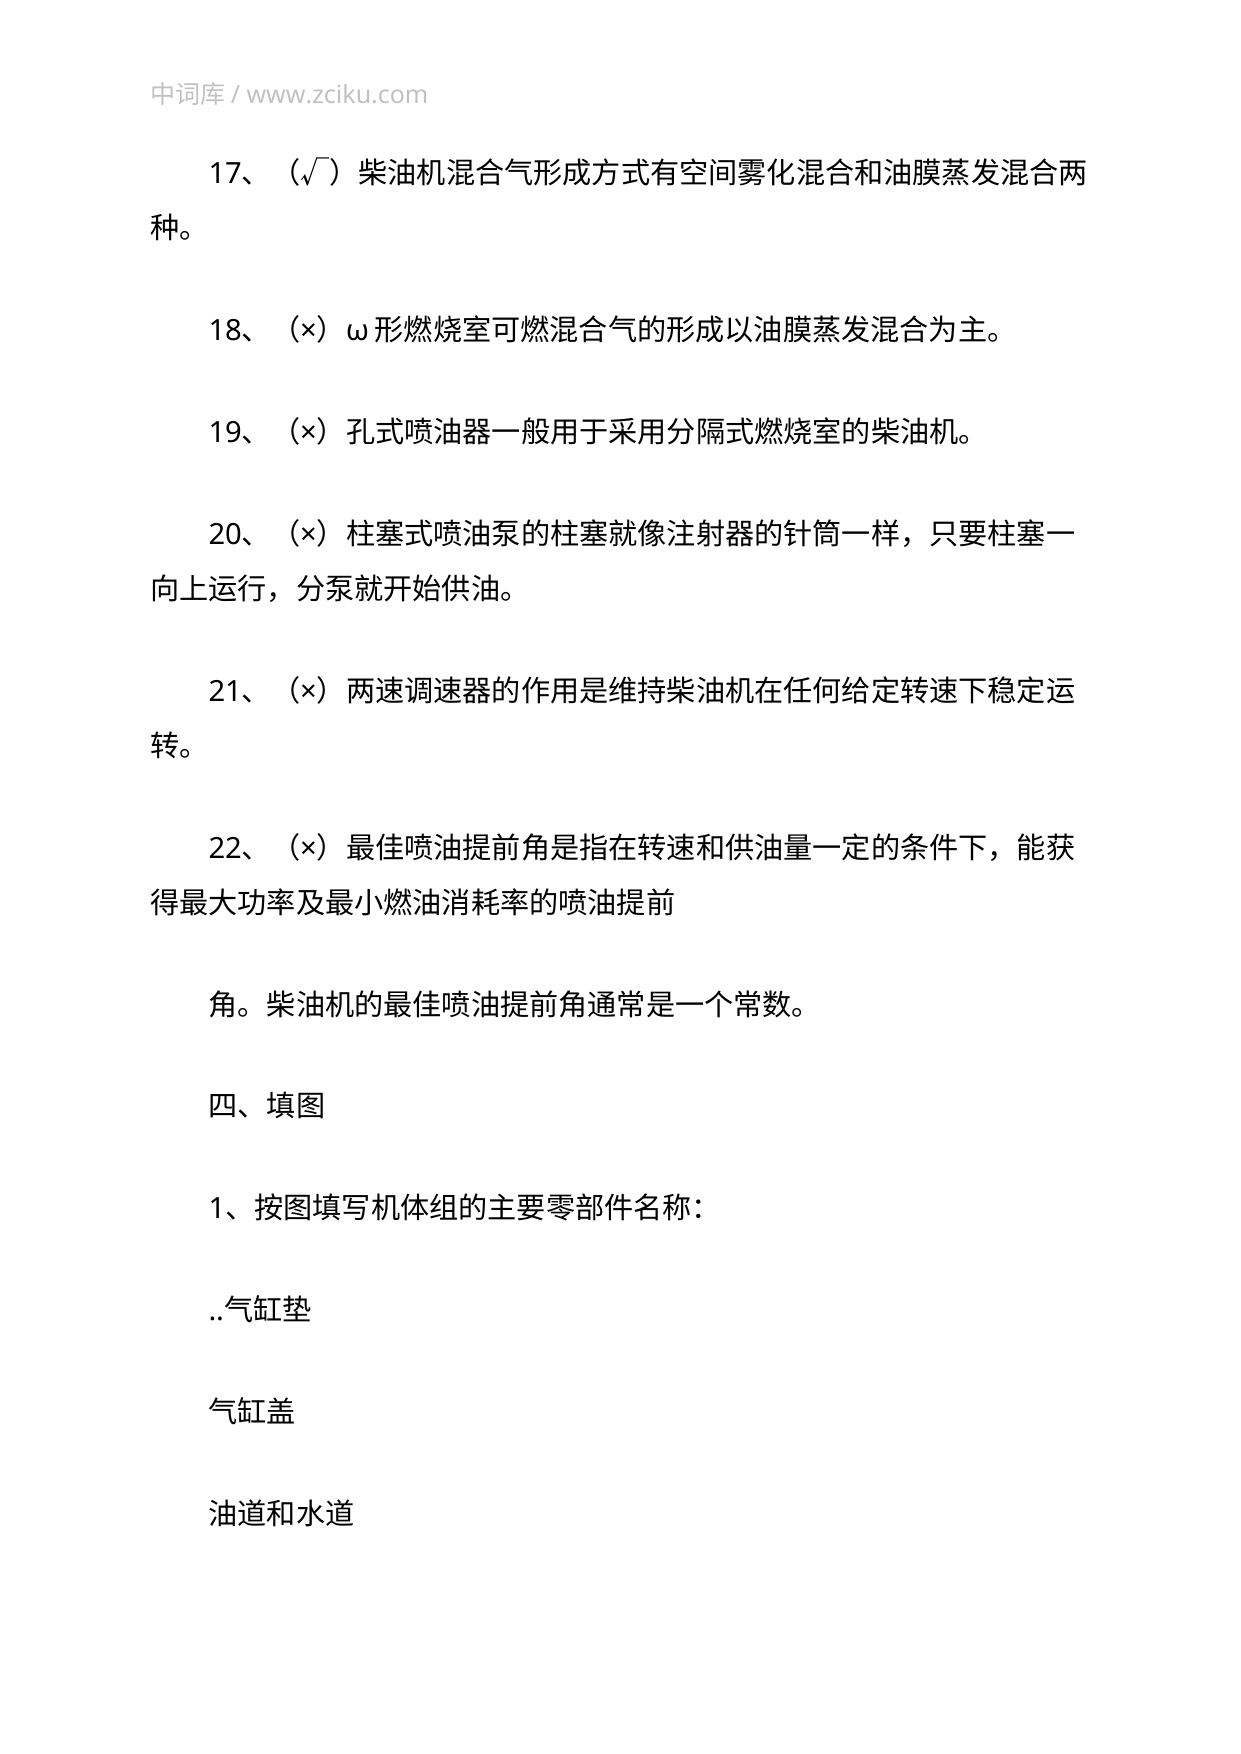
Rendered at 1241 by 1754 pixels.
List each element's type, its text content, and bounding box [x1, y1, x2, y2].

text 22、（×）最佳喷油提前角是指在转速和供油量一定的条件下，能获得最大功率及最小燃油消耗率的喷油提前 [150, 824, 1090, 922]
text 气缸盖 [150, 1388, 1090, 1431]
text 1、按图填写机体组的主要零部件名称： [150, 1184, 1090, 1227]
text 17、（√）柴油机混合气形成方式有空间雾化混合和油膜蒸发混合两种。 [150, 150, 1090, 247]
text 20、（×）柱塞式喷油泵的柱塞就像注射器的针筒一样，只要柱塞一向上运行，分泵就开始供油。 [150, 511, 1090, 608]
text ..气缸垫 [150, 1287, 1090, 1329]
text 19、（×）孔式喷油器一般用于采用分隔式燃烧室的柴油机。 [150, 409, 1090, 451]
text 角。柴油机的最佳喷油提前角通常是一个常数。 [150, 981, 1090, 1023]
text 21、（×）两速调速器的作用是维持柴油机在任何给定转速下稳定运转。 [150, 667, 1090, 765]
text 18、（×）ω形燃烧室可燃混合气的形成以油膜蒸发混合为主。 [150, 307, 1090, 349]
text 油道和水道 [150, 1490, 1090, 1533]
text 四、填图 [150, 1083, 1090, 1125]
